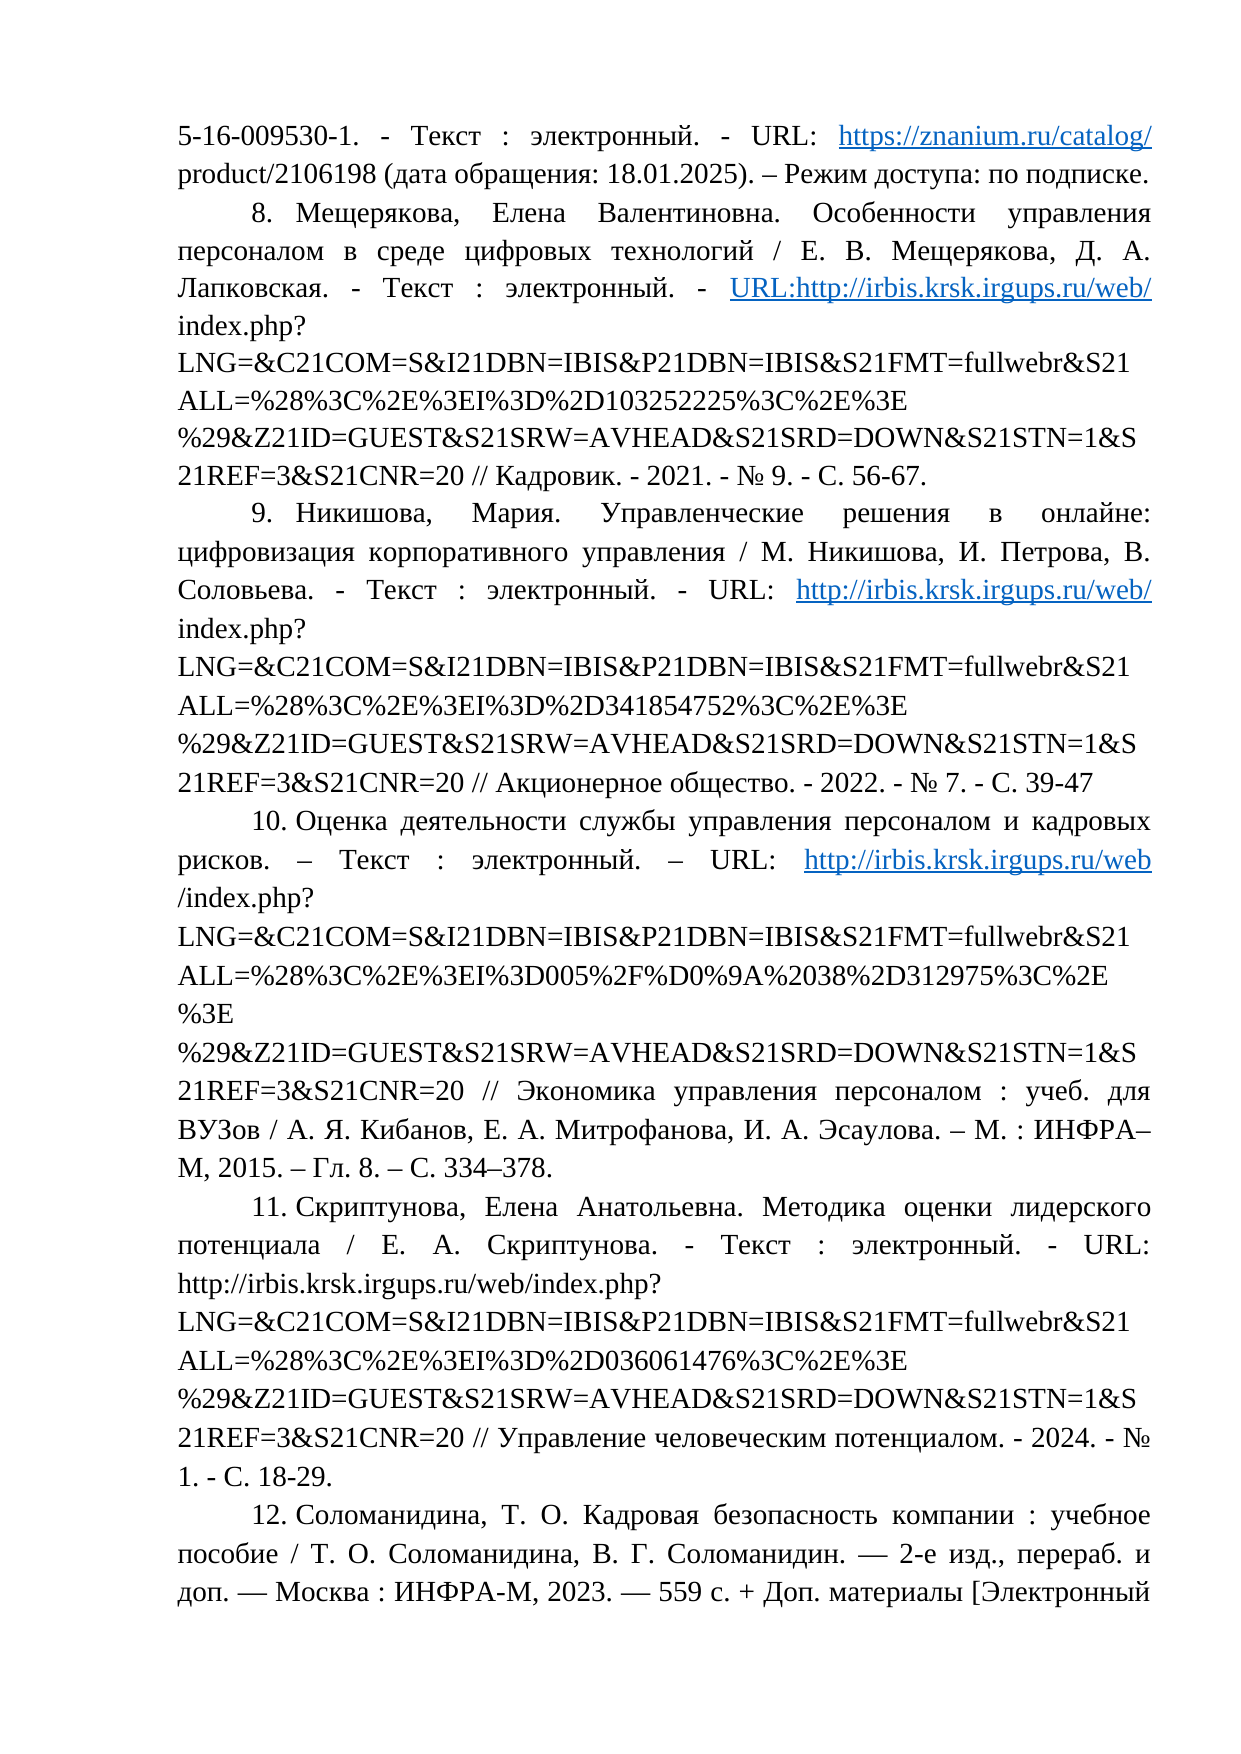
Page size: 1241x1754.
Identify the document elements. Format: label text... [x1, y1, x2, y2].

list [177, 118, 1152, 190]
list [177, 1497, 1152, 1608]
list Никишова, Мария. Управленческие решения в онлайне: цифровизация корпоративного управления / М. Никишова, И. Петрова, В. Соловьева. - Текст : электронный. - URL: http://irbis.krsk.irgups.ru/web/ index.php?LNG=&C21COM=S&I21DBN=IBIS&P21DBN=IBIS&S21FMT=fullwebr&S21ALL=%28%3C%2E%3EI%3D%2D341854752%3C%2E%3E%29&Z21ID=GUEST&S21SRW=AVHEAD&S21SRD=DOWN&S21STN=1&S21REF=3&S21CNR=20 // Акционерное общество. - 2022. - № 7. - С. 39-47 [177, 495, 1152, 798]
list Мещерякова, Елена Валентиновна. Особенности управления персоналом в среде цифровых технологий / Е. В. Мещерякова, Д. А. Лапковская. - Текст : электронный. - URL:http://irbis.krsk.irgups.ru/web/ index.php?LNG=&C21COM=S&I21DBN=IBIS&P21DBN=IBIS&S21FMT=fullwebr&S21ALL=%28%3C%2E%3EI%3D%2D103252225%3C%2E%3E%29&Z21ID=GUEST&S21SRW=AVHEAD&S21SRD=DOWN&S21STN=1&S21REF=3&S21CNR=20 // Кадровик. - 2021. - № 9. - С. 56-67. [177, 195, 1152, 491]
list Скриптунова, Елена Анатольевна. Методика оценки лидерского потенциала / Е. А. Скриптунова. - Текст : электронный. - URL: http://irbis.krsk.irgups.ru/web/index.php?LNG=&C21COM=S&I21DBN=IBIS&P21DBN=IBIS&S21FMT=fullwebr&S21ALL=%28%3C%2E%3EI%3D%2D036061476%3C%2E%3E%29&Z21ID=GUEST&S21SRW=AVHEAD&S21SRD=DOWN&S21STN=1&S21REF=3&S21CNR=20 // Управление человеческим потенциалом. - 2024. - № 1. - С. 18-29. [177, 1189, 1152, 1492]
list Оценка деятельности службы управления персоналом и кадровых рисков. – Текст : электронный. – URL: http://irbis.krsk.irgups.ru/web /index.php?LNG=&C21COM=S&I21DBN=IBIS&P21DBN=IBIS&S21FMT=fullwebr&S21ALL=%28%3C%2E%3EI%3D005%2F%D0%9A%2038%2D312975%3C%2E%3E%29&Z21ID=GUEST&S21SRW=AVHEAD&S21SRD=DOWN&S21STN=1&S21REF=3&S21CNR=20 // Экономика управления персоналом : учеб. для ВУЗов / А. Я. Кибанов, Е. А. Митрофанова, И. А. Эсаулова. – М. : ИНФРА–М, 2015. – Гл. 8. – С. 334–378. [177, 803, 1152, 1184]
